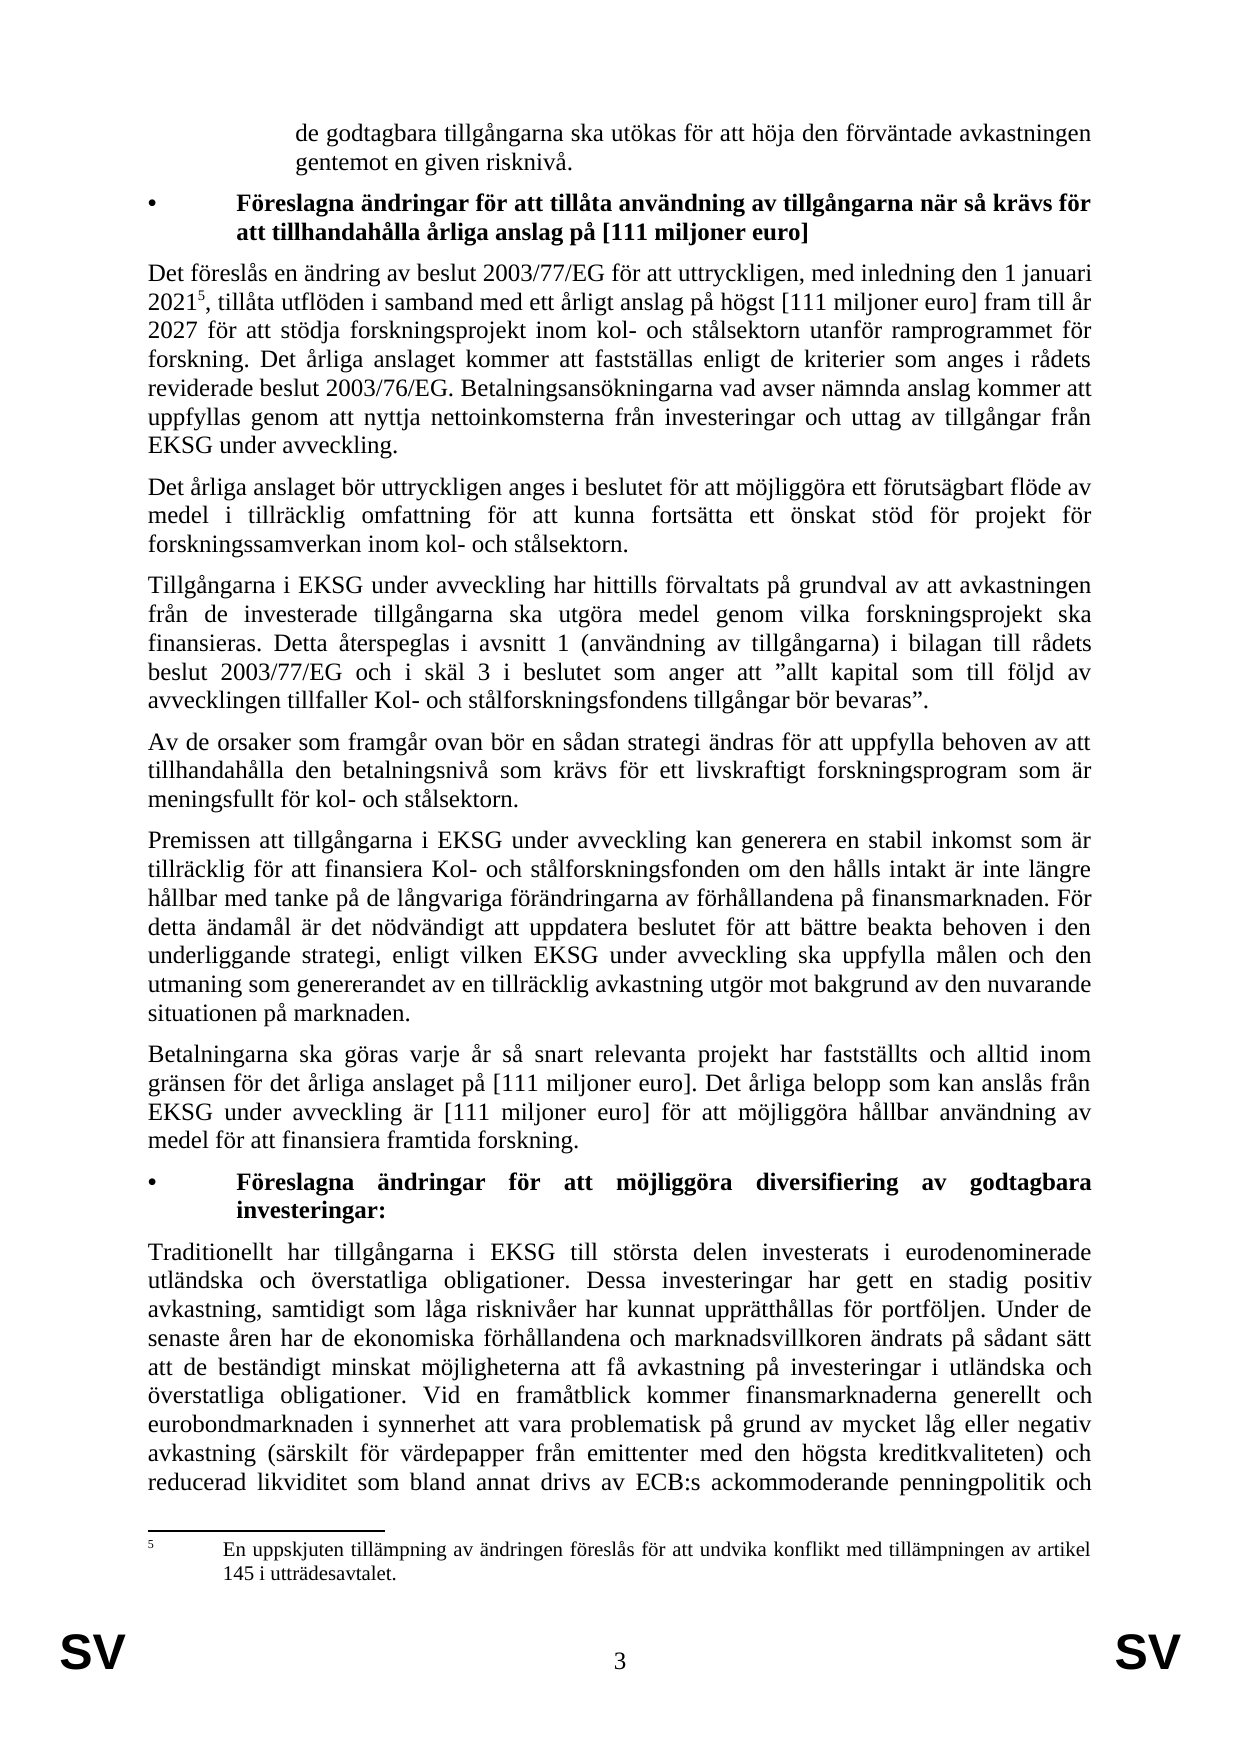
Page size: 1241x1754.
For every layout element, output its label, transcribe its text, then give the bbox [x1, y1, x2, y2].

text Det årliga anslaget bör uttryckligen anges i beslutet för att möjliggöra ett förutsägbart flöde av medel i tillräcklig omfattning för att kunna fortsätta ett önskat stöd för projekt för forskningssamverkan inom kol- och stålsektorn. [148, 472, 1093, 558]
text Av de orsaker som framgår ovan bör en sådan strategi ändras för att uppfylla behoven av att tillhandahålla den betalningsnivå som krävs för ett livskraftigt forskningsprogram som är meningsfullt för kol- och stålsektorn. [148, 727, 1093, 813]
subtitle • Föreslagna ändringar för att tillåta användning av tillgångarna när så krävs för att tillhandahålla årliga anslag på [111 miljoner euro] [148, 188, 1093, 246]
text Tillgångarna i EKSG under avveckling har hittills förvaltats på grundval av att avkastningen från de investerade tillgångarna ska utgöra medel genom vilka forskningsprojekt ska finansieras. Detta återspeglas i avsnitt 1 (användning av tillgångarna) i bilagan till rådets beslut 2003/77/EG och i skäl 3 i beslutet som anger att ”allt kapital som till följd av avvecklingen tillfaller Kol- och stålforskningsfondens tillgångar bör bevaras”. [148, 571, 1093, 714]
text Det föreslås en ändring av beslut 2003/77/EG för att uttryckligen, med inledning den 1 januari 2021, tillåta utflöden i samband med ett årligt anslag på högst [111 miljoner euro] fram till år 2027 för att stödja forskningsprojekt inom kol- och stålsektorn utanför ramprogrammet för forskning. Det årliga anslaget kommer att fastställas enligt de kriterier som anges i rådets reviderade beslut 2003/76/EG. Betalningsansökningarna vad avser nämnda anslag kommer att uppfyllas genom att nyttja nettoinkomsterna från investeringar och uttag av tillgångar från EKSG under avveckling. [148, 258, 1093, 459]
subtitle • Föreslagna ändringar för att möjliggöra diversifiering av godtagbara investeringar: [148, 1167, 1093, 1224]
text Premissen att tillgångarna i EKSG under avveckling kan generera en stabil inkomst som är tillräcklig för att finansiera Kol- och stålforskningsfonden om den hålls intakt är inte längre hållbar med tanke på de långvariga förändringarna av förhållandena på finansmarknaden. För detta ändamål är det nödvändigt att uppdatera beslutet för att bättre beakta behoven i den underliggande strategi, enligt vilken EKSG under avveckling ska uppfylla målen och den utmaning som genererandet av en tillräcklig avkastning utgör mot bakgrund av den nuvarande situationen på marknaden. [148, 826, 1093, 1027]
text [148, 1237, 1093, 1496]
text Betalningarna ska göras varje år så snart relevanta projekt har fastställts och alltid inom gränsen för det årliga anslaget på [111 miljoner euro]. Det årliga belopp som kan anslås från EKSG under avveckling är [111 miljoner euro] för att möjliggöra hållbar användning av medel för att finansiera framtida forskning. [148, 1039, 1093, 1154]
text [236, 118, 1093, 176]
